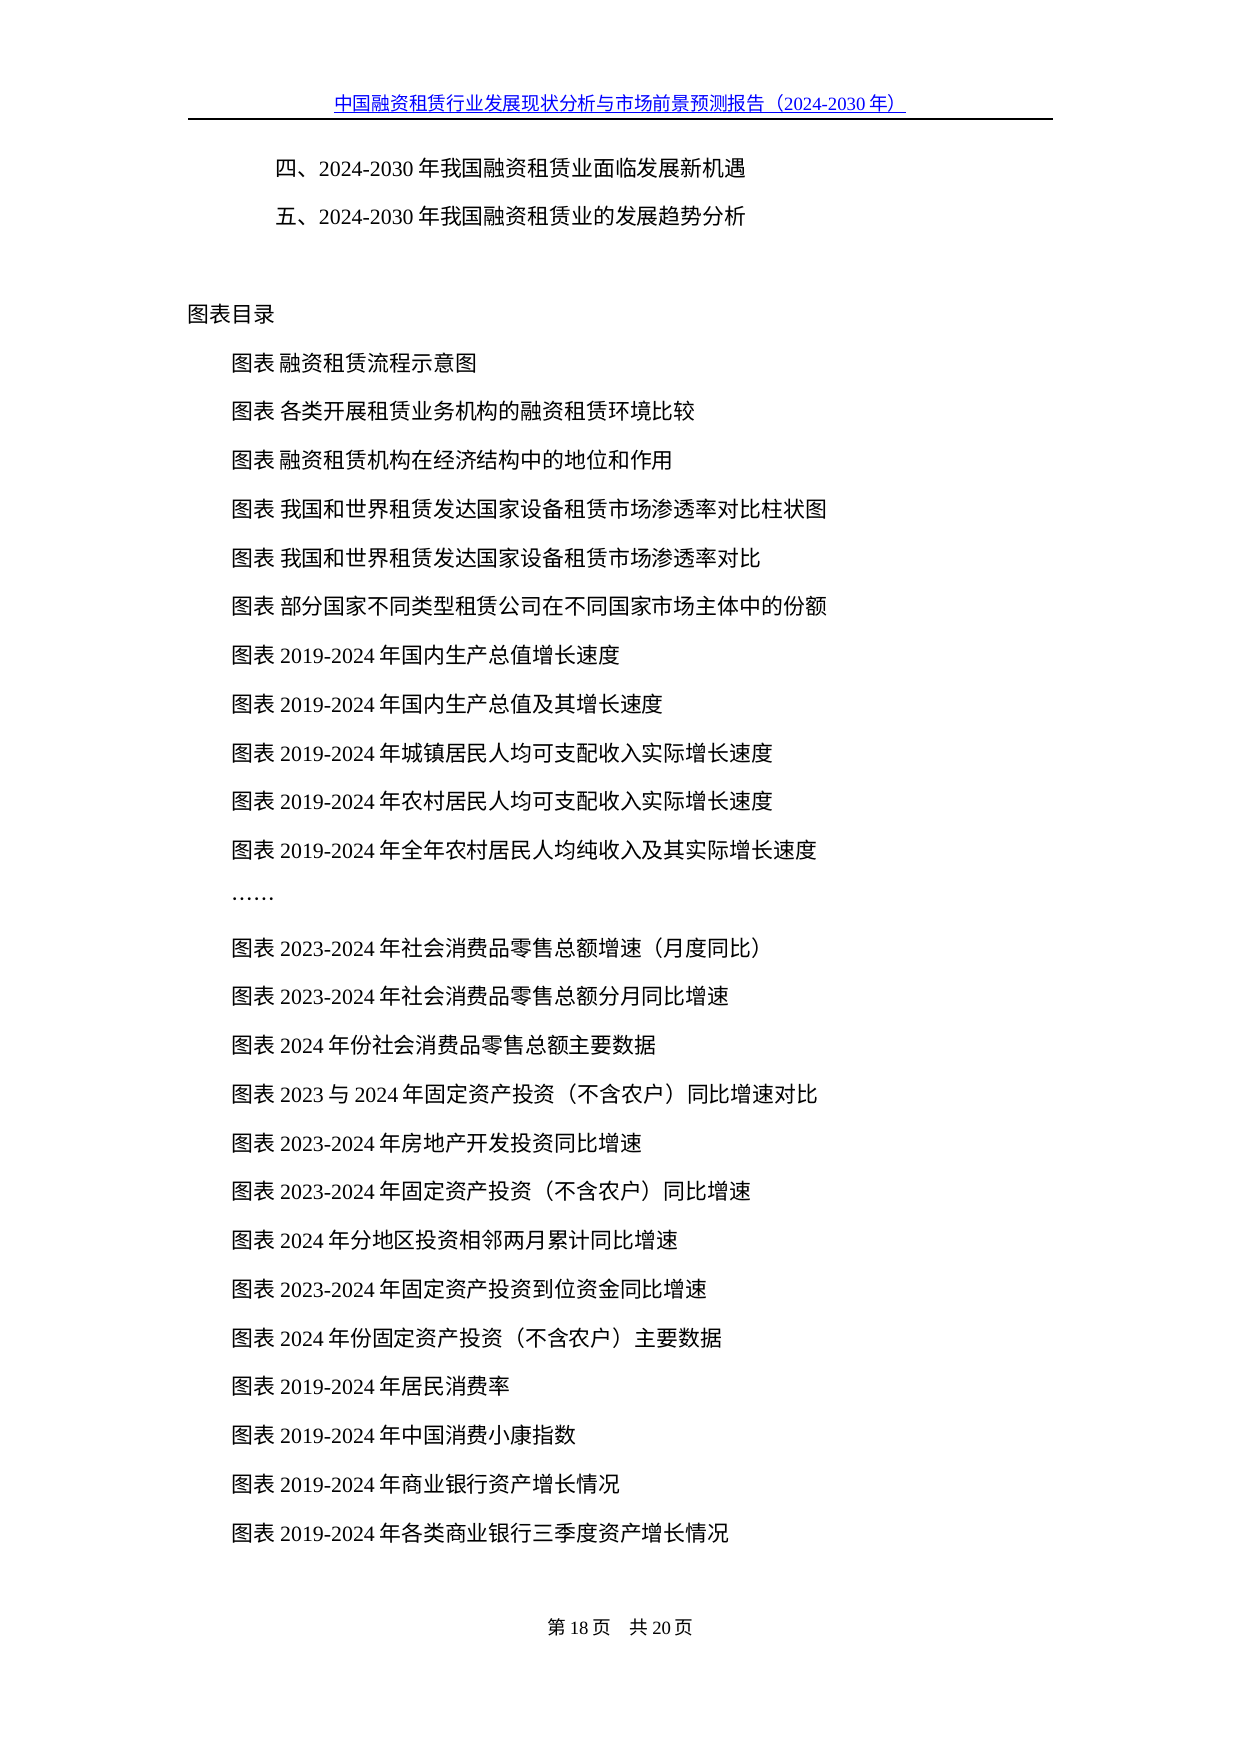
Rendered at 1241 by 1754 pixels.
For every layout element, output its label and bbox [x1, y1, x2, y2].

text [187, 150, 1053, 1548]
